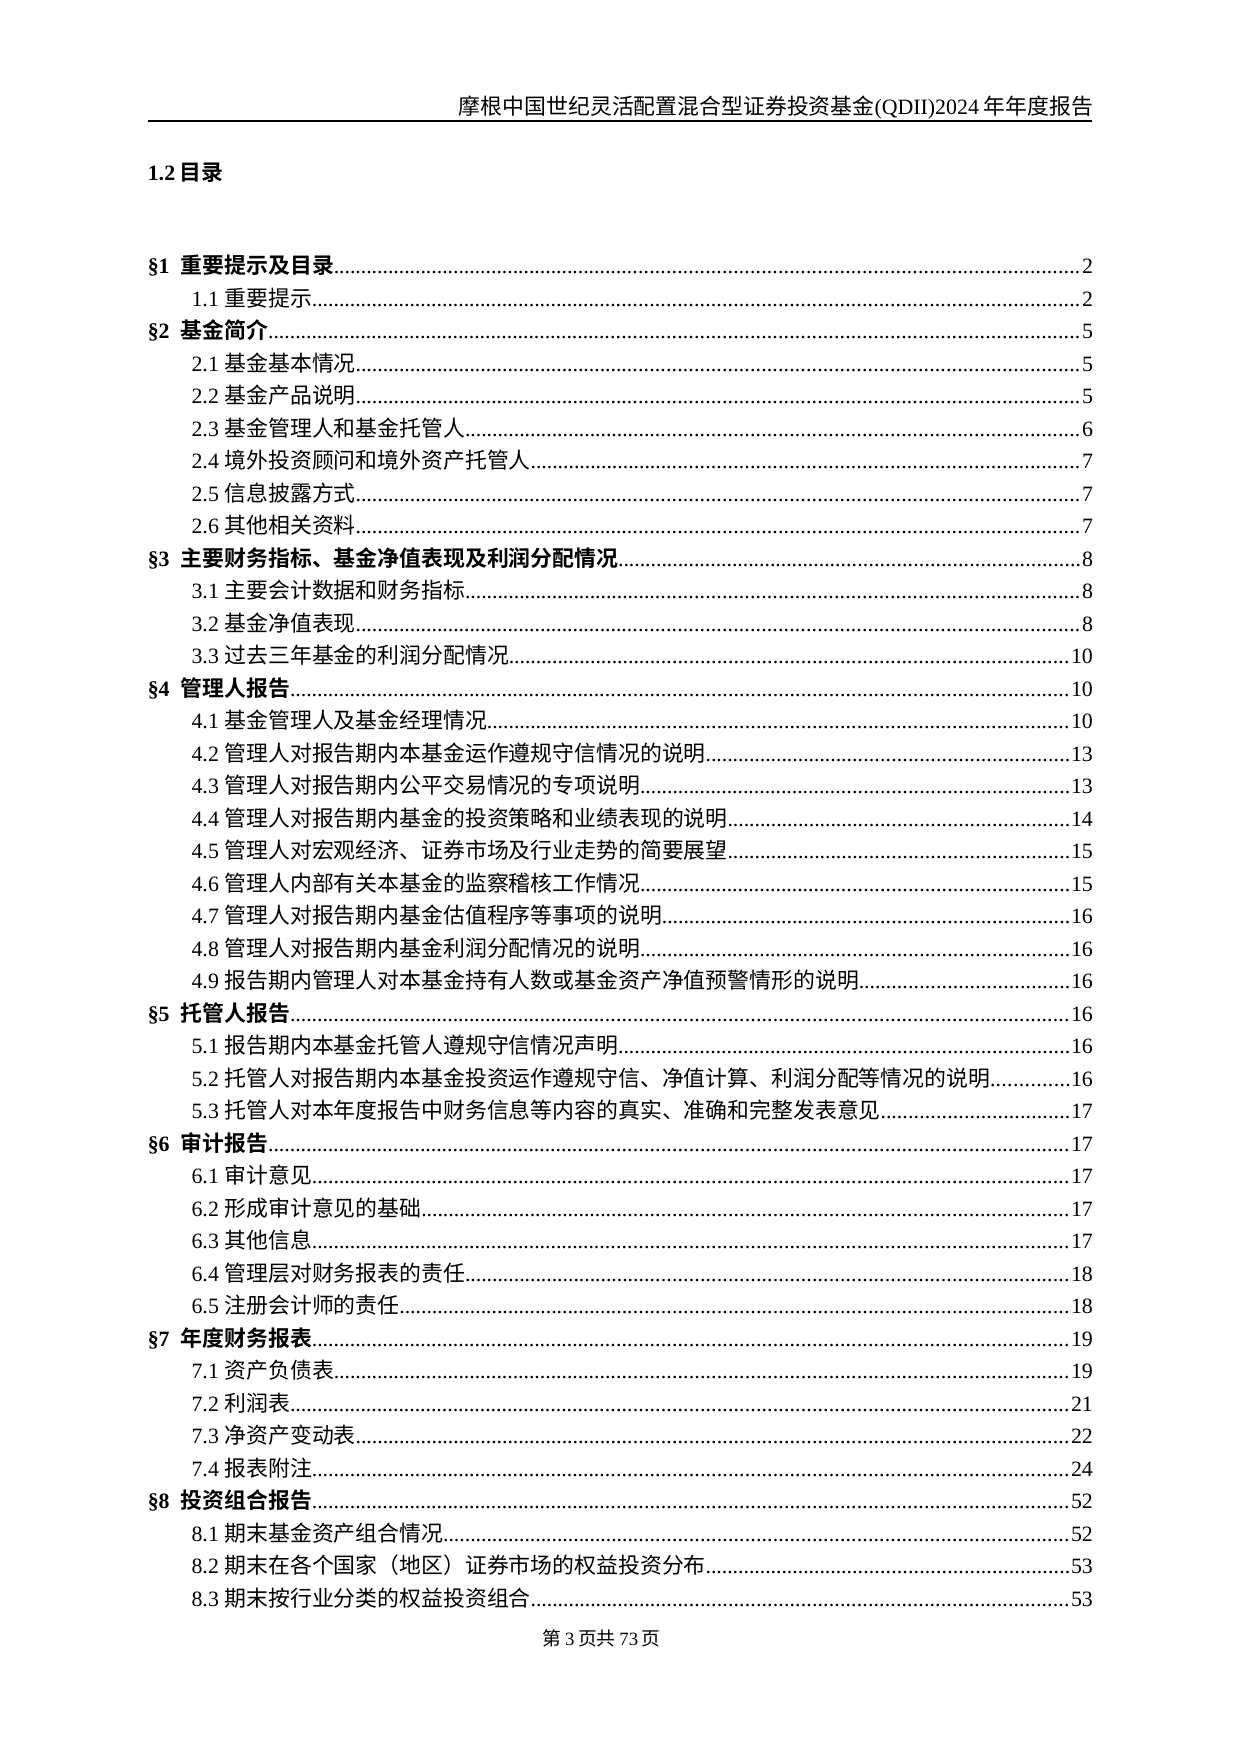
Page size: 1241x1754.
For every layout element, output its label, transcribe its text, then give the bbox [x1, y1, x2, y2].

text 5.1 报告期内本基金托管人遵规守信情况声明 16 [191, 1028, 1092, 1060]
text 4.7 管理人对报告期内基金估值程序等事项的说明 16 [191, 898, 1092, 930]
text 2.1 基金基本情况 5 [191, 345, 1092, 378]
text 4.6 管理人内部有关本基金的监察稽核工作情况 15 [191, 865, 1092, 898]
text 4.4 管理人对报告期内基金的投资策略和业绩表现的说明 14 [191, 800, 1092, 833]
text 4.2 管理人对报告期内本基金运作遵规守信情况的说明 13 [191, 735, 1092, 768]
text 4.1 基金管理人及基金经理情况 10 [191, 703, 1092, 735]
text 7.1 资产负债表 19 [191, 1353, 1092, 1385]
text §4 管理人报告 10 [148, 670, 1092, 703]
text 1.2目录 [148, 154, 1092, 187]
text 6.5 注册会计师的责任 18 [191, 1288, 1092, 1320]
text 8.1 期末基金资产组合情况 52 [191, 1515, 1092, 1548]
text 2.2 基金产品说明 5 [191, 378, 1092, 410]
text 6.2 形成审计意见的基础 17 [191, 1190, 1092, 1223]
text 2.3 基金管理人和基金托管人 6 [191, 410, 1092, 443]
text 5.3 托管人对本年度报告中财务信息等内容的真实、准确和完整发表意见 17 [191, 1093, 1092, 1125]
text 2.6 其他相关资料 7 [191, 508, 1092, 540]
text 6.3 其他信息 17 [191, 1223, 1092, 1255]
text §8 投资组合报告 52 [148, 1483, 1092, 1515]
text 2.4 境外投资顾问和境外资产托管人 7 [191, 443, 1092, 475]
text 4.8 管理人对报告期内基金利润分配情况的说明 16 [191, 930, 1092, 963]
text 1.1 重要提示 2 [191, 280, 1092, 313]
text §3 主要财务指标、基金净值表现及利润分配情况 8 [148, 540, 1092, 573]
text §2 基金简介 5 [148, 313, 1092, 345]
text 6.4 管理层对财务报表的责任 18 [191, 1255, 1092, 1288]
text 7.2 利润表 21 [191, 1385, 1092, 1418]
text 3.2 基金净值表现 8 [191, 605, 1092, 638]
text §7 年度财务报表 19 [148, 1320, 1092, 1353]
text 7.4 报表附注 24 [191, 1450, 1092, 1483]
text 4.5 管理人对宏观经济、证券市场及行业走势的简要展望 15 [191, 833, 1092, 865]
text §1 重要提示及目录 2 [148, 248, 1092, 280]
text 6.1 审计意见 17 [191, 1158, 1092, 1190]
text §6 审计报告 17 [148, 1125, 1092, 1158]
text 7.3 净资产变动表 22 [191, 1418, 1092, 1450]
text 5.2 托管人对报告期内本基金投资运作遵规守信、净值计算、利润分配等情况的说明 16 [191, 1060, 1092, 1093]
text 8.3 期末按行业分类的权益投资组合 53 [191, 1580, 1092, 1613]
text §5 托管人报告 16 [148, 995, 1092, 1028]
text 3.3 过去三年基金的利润分配情况 10 [191, 638, 1092, 670]
text 3.1 主要会计数据和财务指标 8 [191, 573, 1092, 605]
text 4.3 管理人对报告期内公平交易情况的专项说明 13 [191, 768, 1092, 800]
text 2.5 信息披露方式 7 [191, 475, 1092, 508]
text 4.9 报告期内管理人对本基金持有人数或基金资产净值预警情形的说明 16 [191, 963, 1092, 995]
text 8.2 期末在各个国家（地区）证券市场的权益投资分布 53 [191, 1548, 1092, 1580]
